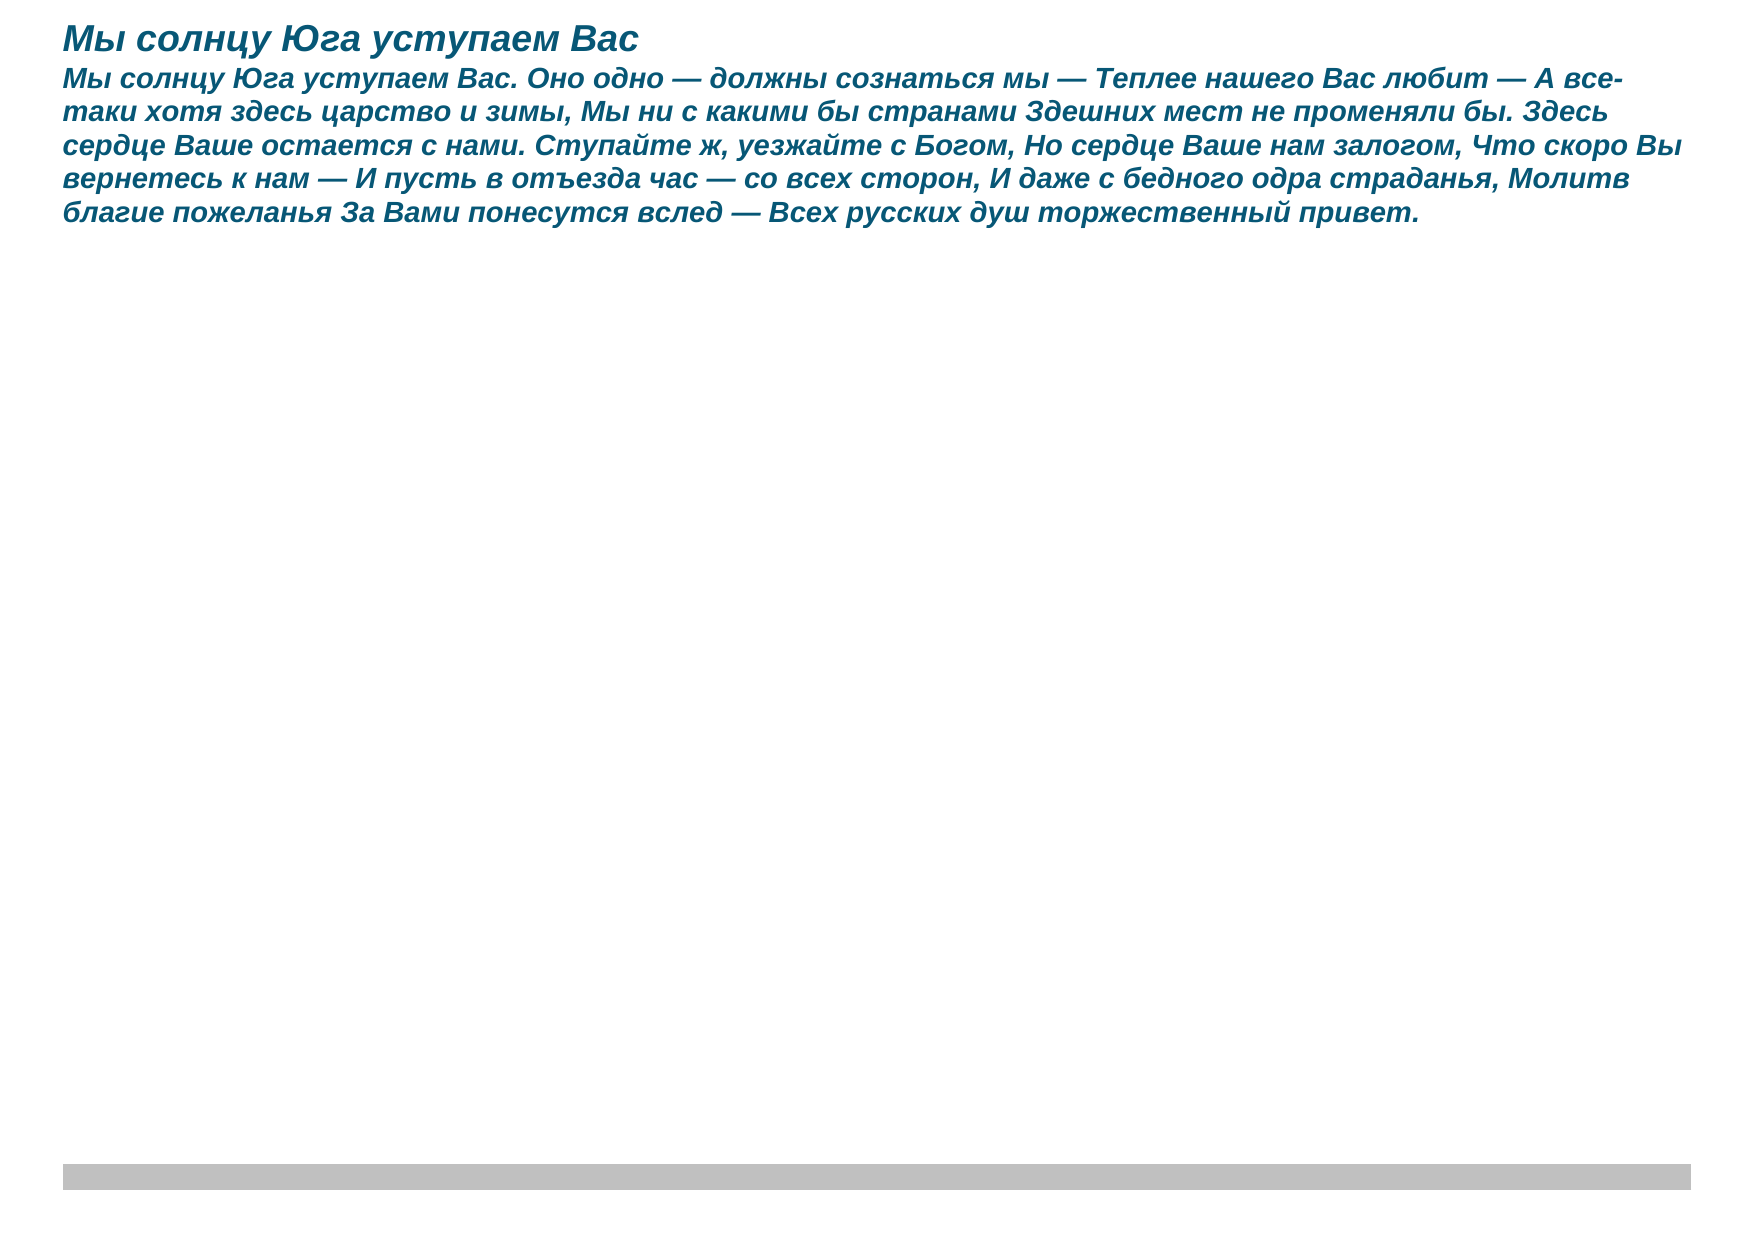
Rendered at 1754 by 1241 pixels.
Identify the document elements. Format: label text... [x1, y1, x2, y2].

text Мы солнцу Юга уступаем Вас. [62, 61, 1691, 228]
subtitle Мы солнцу Юга уступаем Вас [62, 17, 1691, 60]
